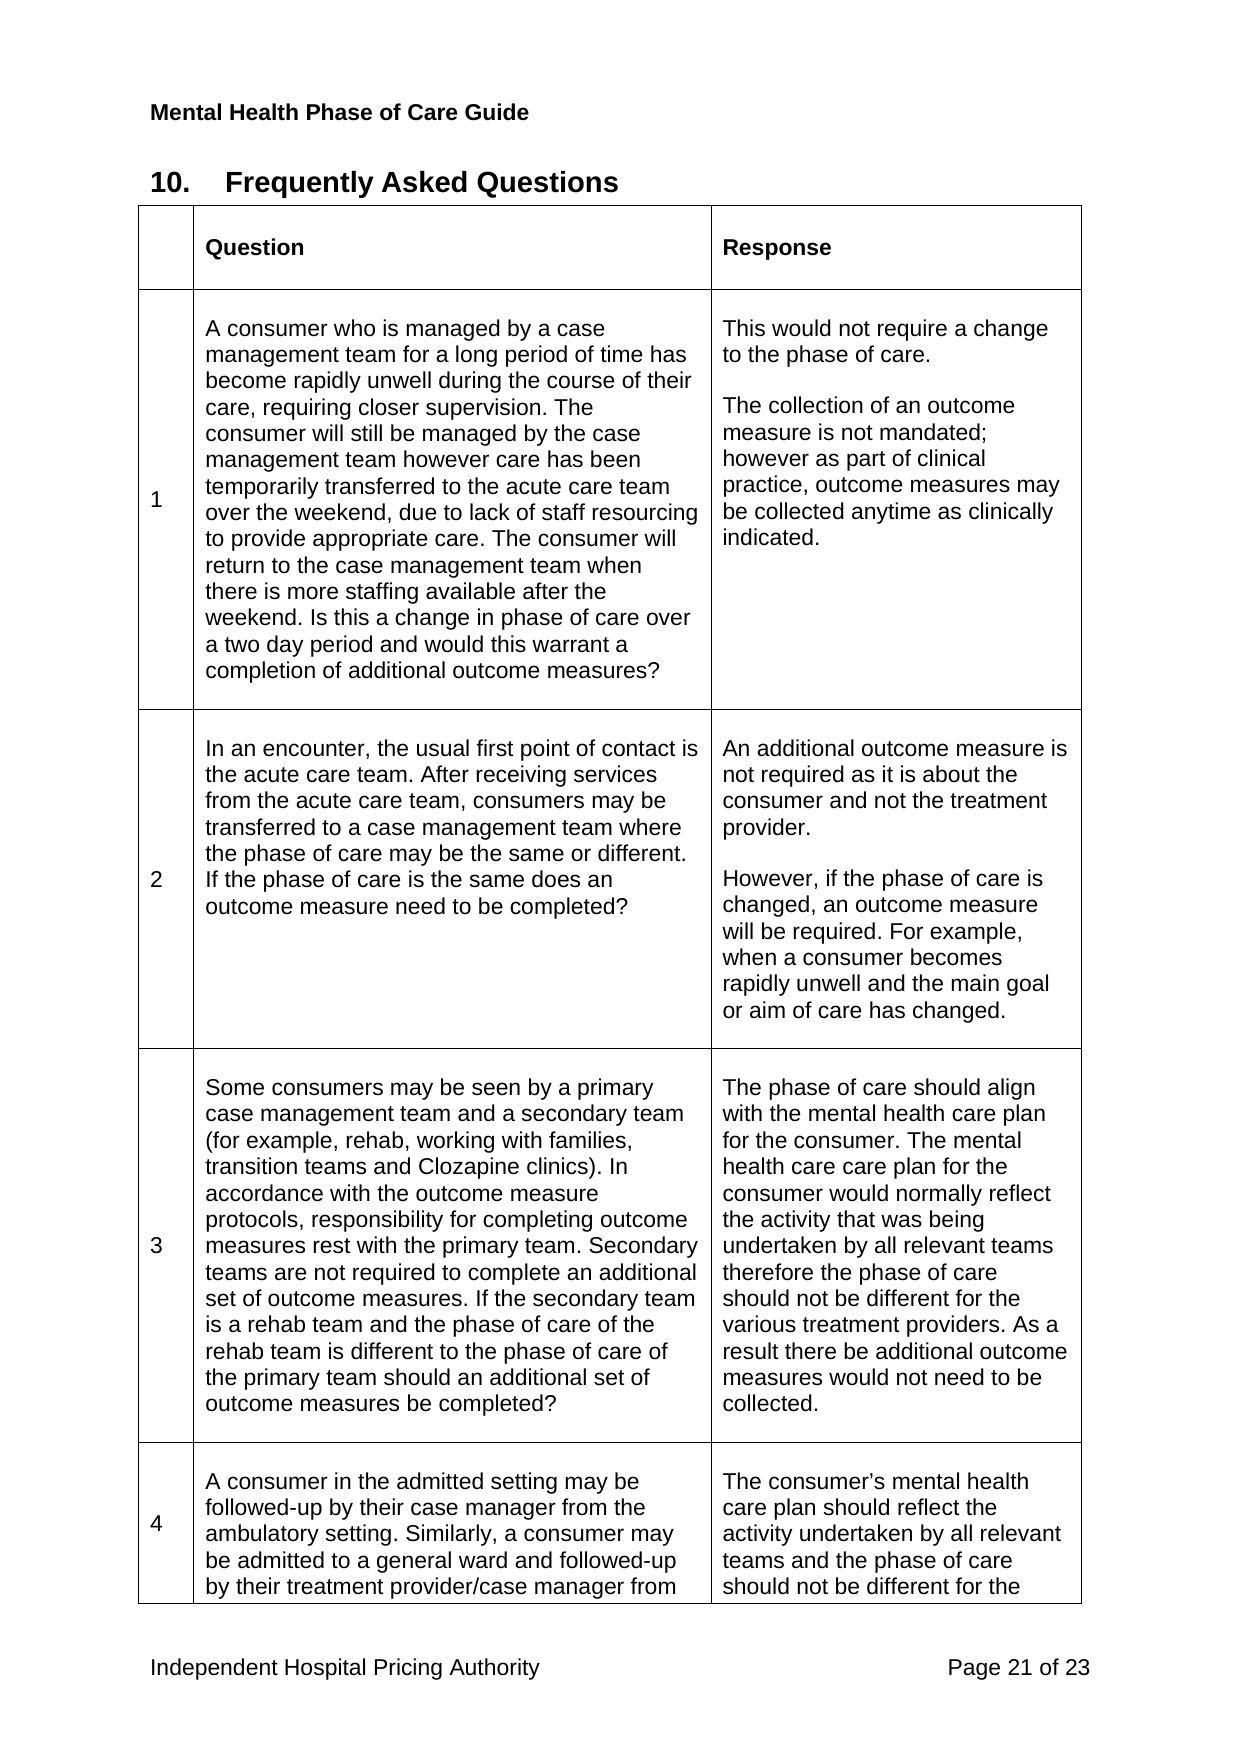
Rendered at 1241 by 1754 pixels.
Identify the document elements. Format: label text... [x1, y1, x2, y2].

table_cell The phase of care should align with the mental health care plan for the consumer. The mental health care care plan for the consumer would normally reflect the activity that was being undertaken by all relevant teams therefore the phase of care should not be different for the various treatment providers. As a result there be additional outcome measures would not need to be collected. [712, 1049, 1081, 1442]
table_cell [712, 1443, 1081, 1603]
table_header Question [194, 206, 711, 288]
table_cell In an encounter, the usual first point of contact is the acute care team. After receiving services from the acute care team, consumers may be transferred to a case management team where the phase of care may be the same or different. If the phase of care is the same does an outcome measure need to be completed? [194, 710, 711, 1048]
table_cell This would not require a change to the phase of care. The collection of an outcome measure is not mandated; however as part of clinical practice, outcome measures may be collected anytime as clinically indicated. [712, 290, 1081, 708]
table_header Response [712, 206, 1081, 288]
table_cell 1 [139, 290, 193, 708]
table_header [139, 206, 193, 288]
table_cell 4 [139, 1443, 193, 1603]
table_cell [194, 1443, 711, 1603]
table_cell An additional outcome measure is not required as it is about the consumer and not the treatment provider. However, if the phase of care is changed, an outcome measure will be required. For example, when a consumer becomes rapidly unwell and the main goal or aim of care has changed. [712, 710, 1081, 1048]
subtitle Frequently Asked Questions [150, 165, 1090, 199]
table_cell Some consumers may be seen by a primary case management team and a secondary team (for example, rehab, working with families, transition teams and Clozapine clinics). In accordance with the outcome measure protocols, responsibility for completing outcome measures rest with the primary team. Secondary teams are not required to complete an additional set of outcome measures. If the secondary team is a rehab team and the phase of care of the rehab team is different to the phase of care of the primary team should an additional set of outcome measures be completed? [194, 1049, 711, 1442]
table_cell 3 [139, 1049, 193, 1442]
table_cell 2 [139, 710, 193, 1048]
table_cell A consumer who is managed by a case management team for a long period of time has become rapidly unwell during the course of their care, requiring closer supervision. The consumer will still be managed by the case management team however care has been temporarily transferred to the acute care team over the weekend, due to lack of staff resourcing to provide appropriate care. The consumer will return to the case management team when there is more staffing available after the weekend. Is this a change in phase of care over a two day period and would this warrant a completion of additional outcome measures? [194, 290, 711, 708]
